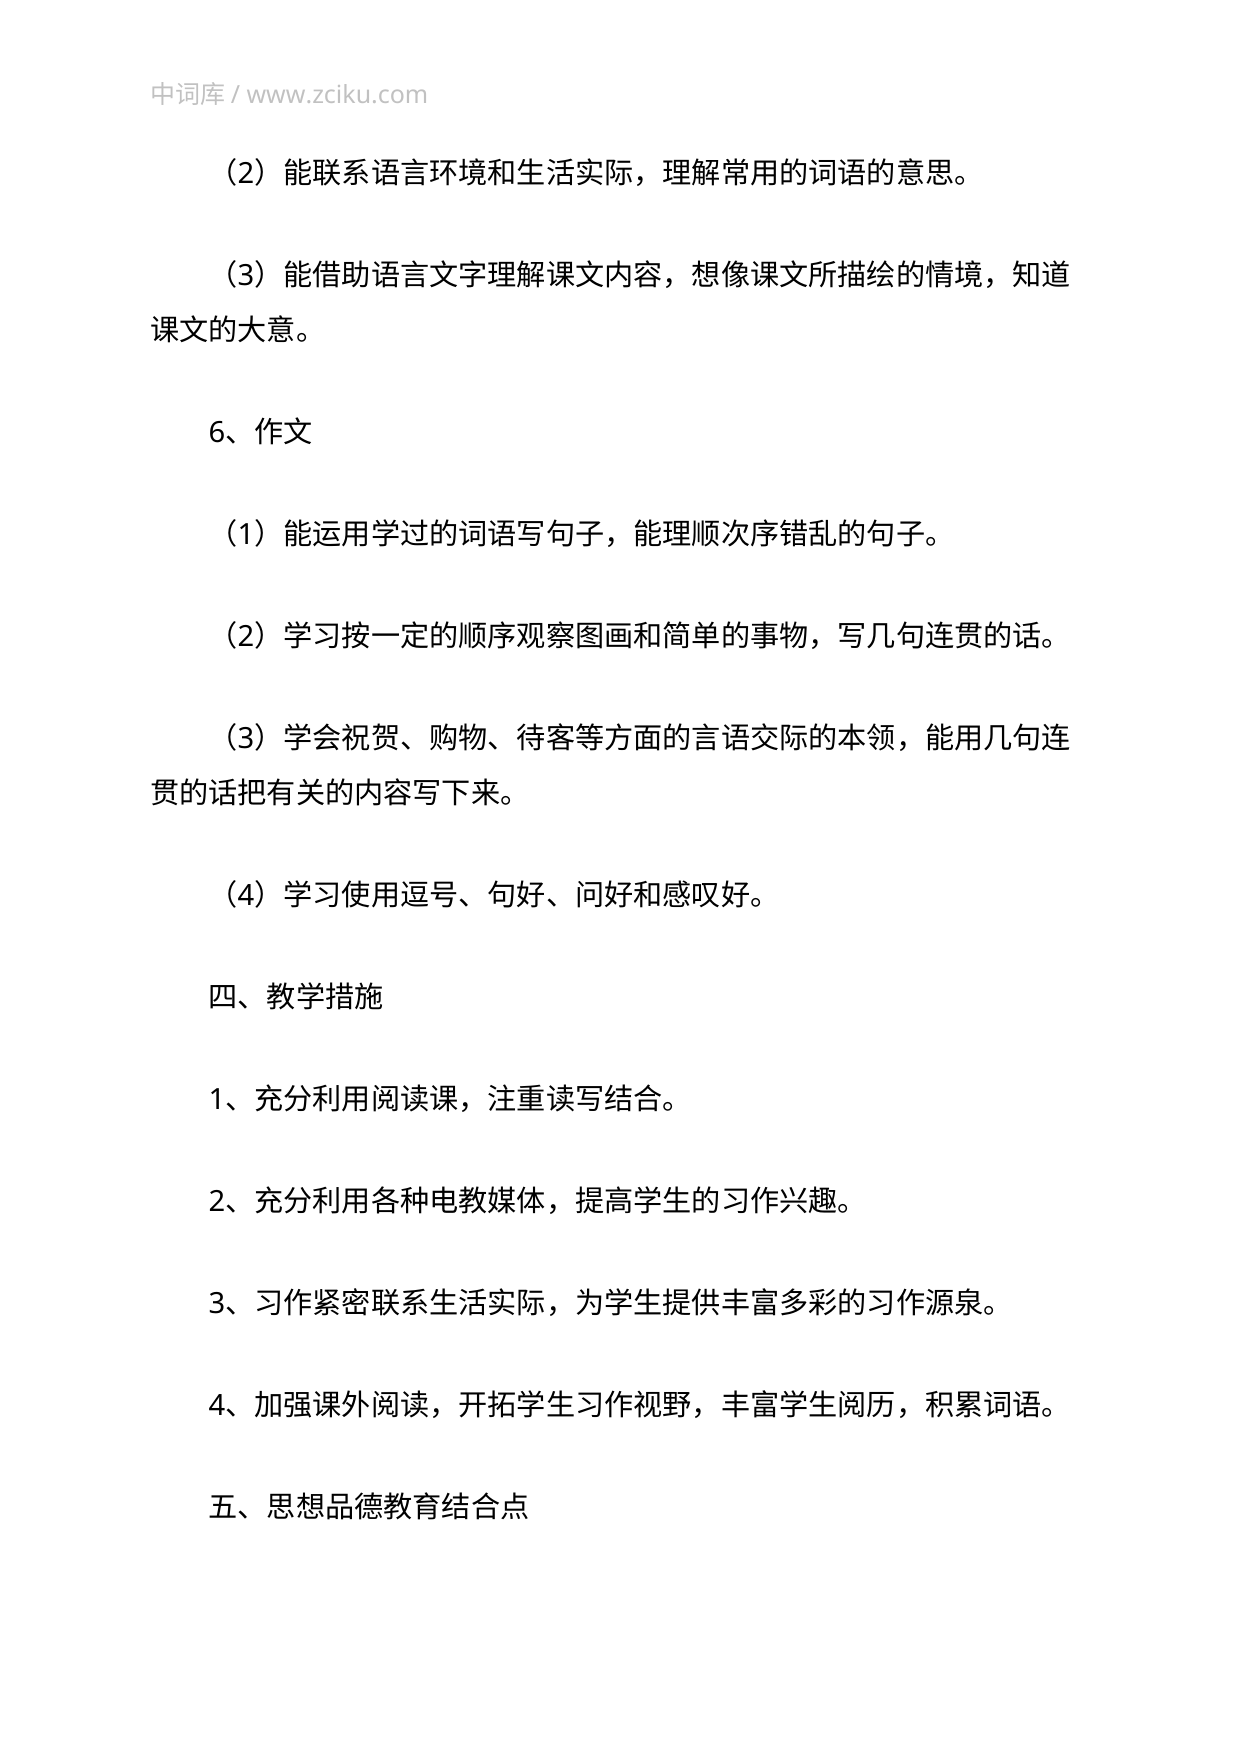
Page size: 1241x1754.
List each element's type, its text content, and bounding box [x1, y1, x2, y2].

text 3、习作紧密联系生活实际，为学生提供丰富多彩的习作源泉。 [150, 1279, 1090, 1322]
text （1）能运用学过的词语写句子，能理顺次序错乱的句子。 [150, 511, 1090, 553]
text （2）学习按一定的顺序观察图画和简单的事物，写几句连贯的话。 [150, 613, 1090, 655]
text 1、充分利用阅读课，注重读写结合。 [150, 1075, 1090, 1118]
text 五、思想品德教育结合点 [150, 1483, 1090, 1525]
text 6、作文 [150, 409, 1090, 451]
text 4、加强课外阅读，开拓学生习作视野，丰富学生阅历，积累词语。 [150, 1381, 1090, 1423]
text 2、充分利用各种电教媒体，提高学生的习作兴趣。 [150, 1177, 1090, 1219]
text （3）能借助语言文字理解课文内容，想像课文所描绘的情境，知道课文的大意。 [150, 252, 1090, 349]
text （2）能联系语言环境和生活实际，理解常用的词语的意思。 [150, 150, 1090, 192]
text 四、教学措施 [150, 973, 1090, 1016]
text （3）学会祝贺、购物、待客等方面的言语交际的本领，能用几句连贯的话把有关的内容写下来。 [150, 715, 1090, 812]
text （4）学习使用逗号、句好、问好和感叹好。 [150, 871, 1090, 914]
